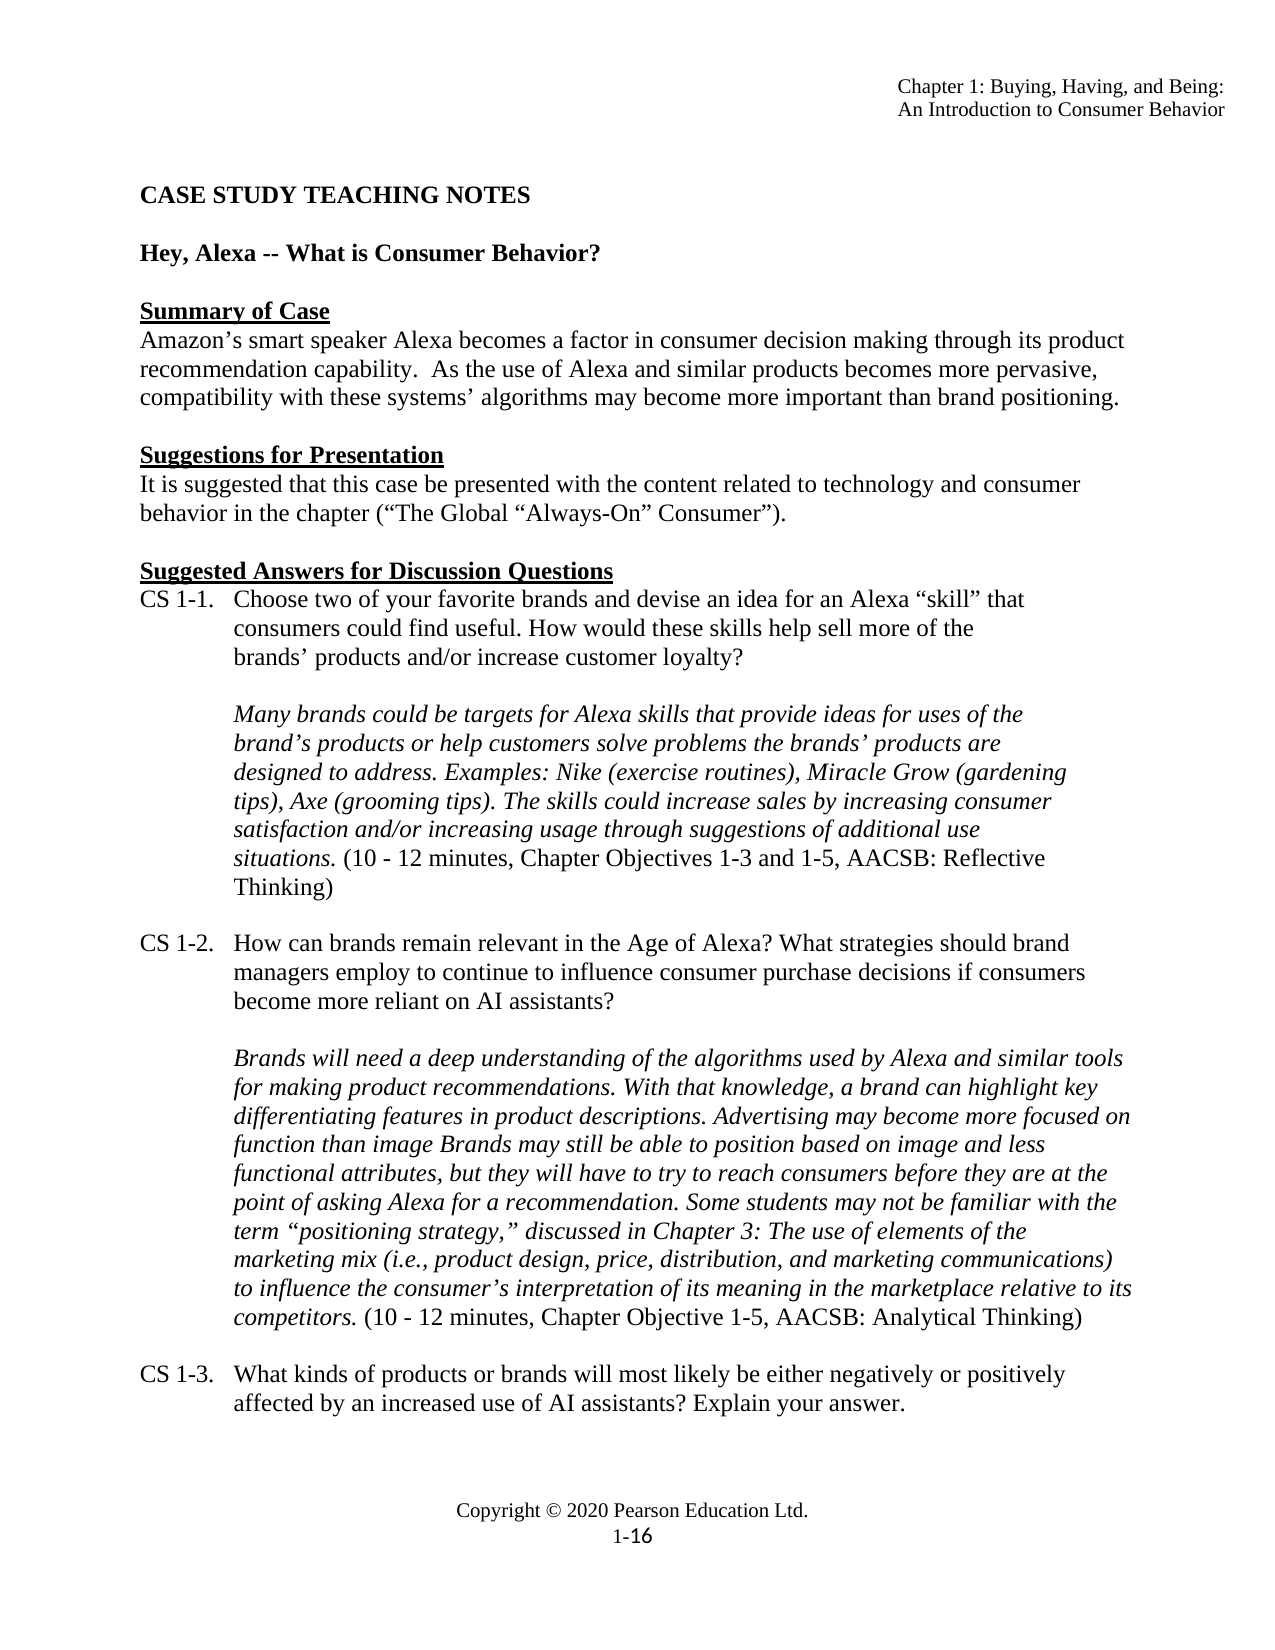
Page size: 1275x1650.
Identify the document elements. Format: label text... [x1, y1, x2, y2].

subtitle Summary of Case [139, 296, 331, 325]
list Choose two of your favorite brands and devise an idea for an Alexa “skill” that consumers could find useful. How would these skills help sell more of the brands’ products and/or increase customer loyalty? [139, 584, 1027, 671]
list How can brands remain relevant in the Age of Alexa? What strategies should brand managers employ to continue to influence consumer purchase decisions if consumers become more reliant on AI assistants? [139, 928, 1119, 1014]
subtitle CASE STUDY TEACHING NOTES [139, 180, 1119, 209]
subtitle Suggested Answers for Discussion Questions [139, 556, 1119, 584]
text It is suggested that this case be presented with the content related to technology and consumer behavior in the chapter (“The Global “Always-On” Consumer”). [139, 469, 1119, 527]
text Amazon’s smart speaker Alexa becomes a factor in consumer decision making through its product recommendation capability. As the use of Alexa and similar products becomes more pervasive, compatibility with these systems’ algorithms may become more important than brand positioning. [139, 325, 1125, 411]
text Many brands could be targets for Alexa skills that provide ideas for uses of the brand’s products or help customers solve problems the brands’ products are designed to address. Examples: Nike (exercise routines), Miracle Grow (gardening tips), Axe (grooming tips). The skills could increase sales by increasing consumer satisfaction and/or increasing usage through suggestions of additional use situations. (10 - 12 minutes, Chapter Objectives 1-3 and 1-5, AACSB: Reflective Thinking) [233, 699, 1076, 901]
subtitle Suggestions for Presentation [139, 440, 1119, 469]
text Brands will need a deep understanding of the algorithms used by Alexa and similar tools for making product recommendations. With that knowledge, a brand can highlight key differentiating features in product descriptions. Advertising may become more focused on function than image Brands may still be able to position based on image and less functional attributes, but they will have to try to reach consumers before they are at the point of asking Alexa for a recommendation. Some students may not be familiar with the term “positioning strategy,” discussed in Chapter 3: The use of elements of the marketing mix (i.e., product design, price, distribution, and marketing communications) to influence the consumer’s interpretation of its meaning in the marketplace relative to its competitors. (10 - 12 minutes, Chapter Objective 1-5, AACSB: Analytical Thinking) [233, 1043, 1133, 1331]
subtitle Hey, Alexa -- What is Consumer Behavior? [139, 238, 1125, 267]
list What kinds of products or brands will most likely be either negatively or positively affected by an increased use of AI assistants? Explain your answer. [139, 1359, 1125, 1417]
